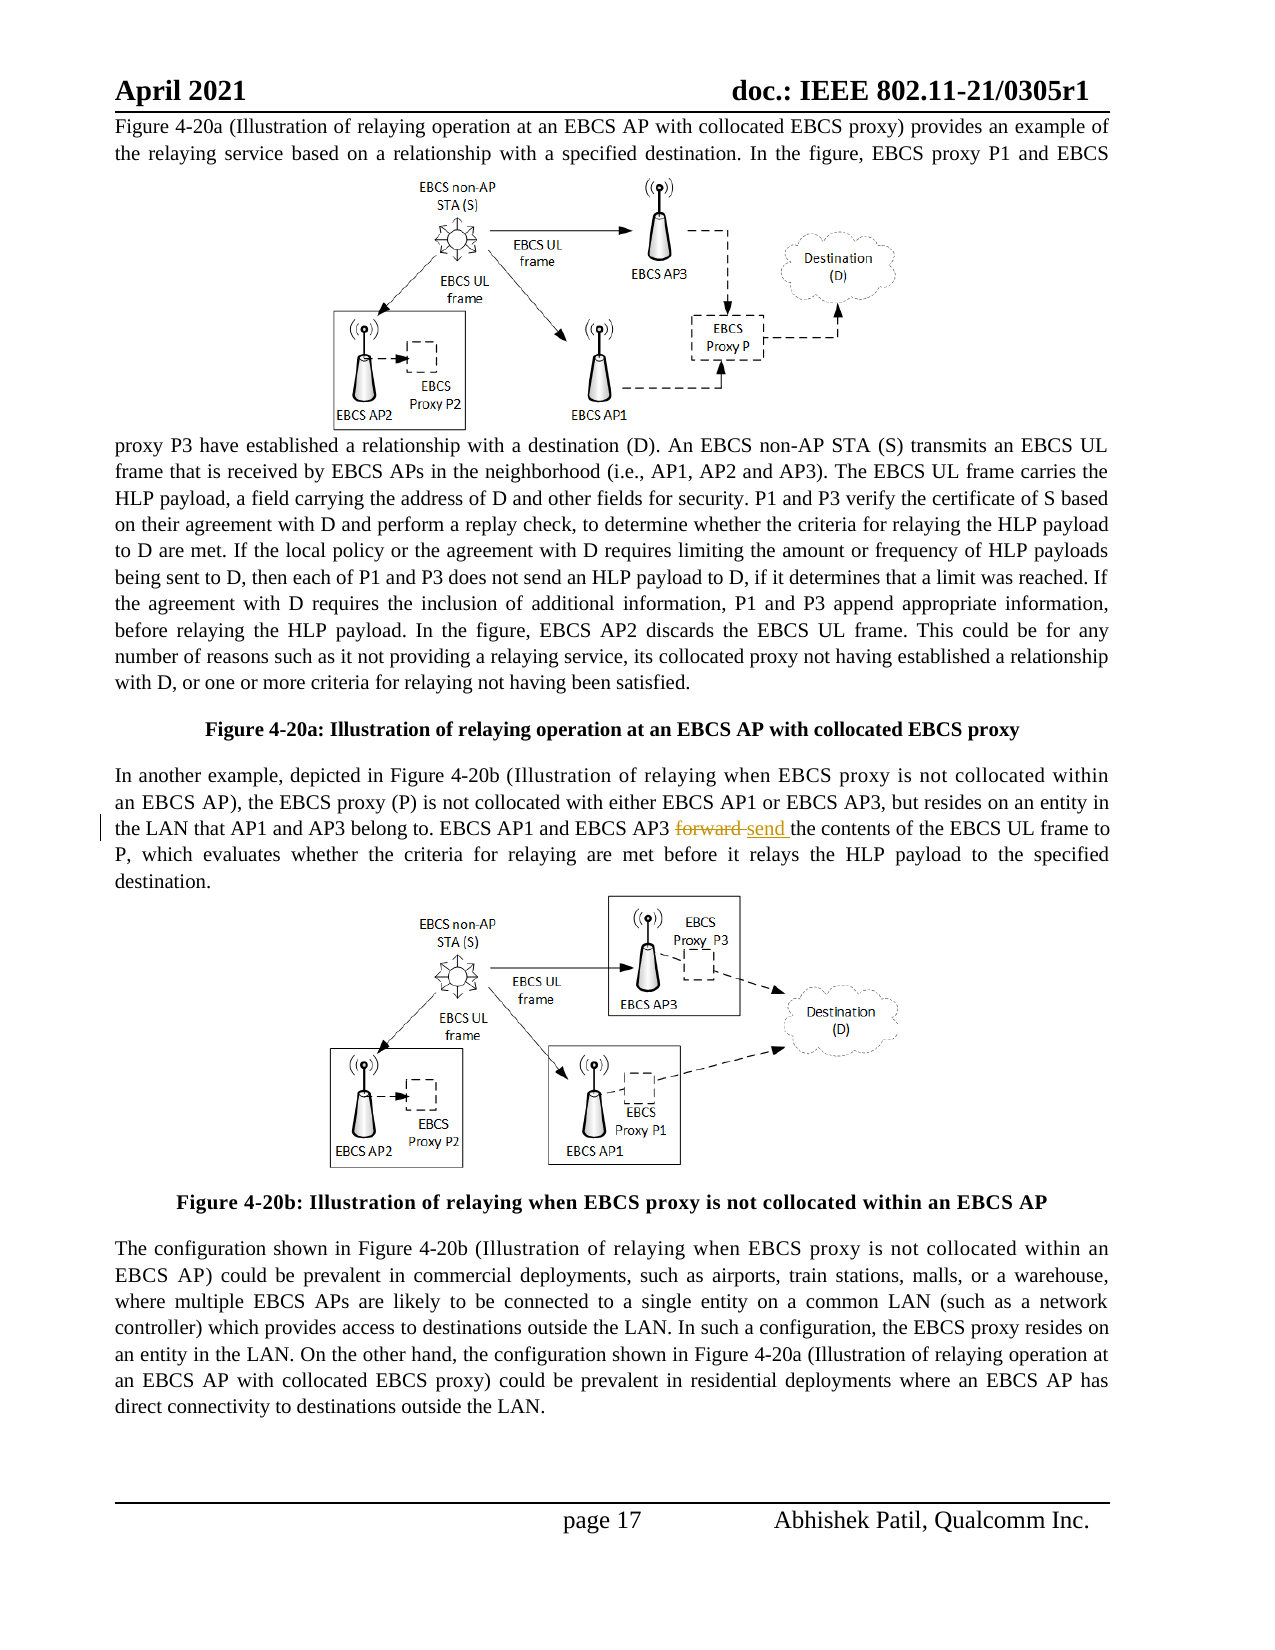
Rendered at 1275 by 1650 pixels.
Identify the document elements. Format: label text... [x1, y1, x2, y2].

text The configuration shown in Figure 4-20b (Illustration of relaying when EBCS proxy is not collocated within an EBCS AP) could be prevalent in commercial deployments, such as airports, train stations, malls, or a warehouse, where multiple EBCS APs are likely to be connected to a single entity on a common LAN (such as a network controller) which provides access to destinations outside the LAN. In such a configuration, the EBCS proxy resides on an entity in the LAN. On the other hand, the configuration shown in Figure 4-20a (Illustration of relaying operation at an EBCS AP with collocated EBCS proxy) could be prevalent in residential deployments where an EBCS AP has direct connectivity to destinations outside the LAN. [114, 1235, 1110, 1419]
text Figure 4-20a: Illustration of relaying operation at an EBCS AP with collocated EBCS proxy [114, 715, 1110, 742]
picture [326, 173, 897, 432]
text In another example, depicted in Figure 4-20b (Illustration of relaying when EBCS proxy is not collocated within an EBCS AP), the EBCS proxy (P) is not collocated with either EBCS AP1 or EBCS AP3, but resides on an entity in the LAN that AP1 and AP3 belong to. EBCS AP1 and EBCS AP3 the contents of the EBCS UL frame to P, which evaluates whether the criteria for relaying are met before it relays the HLP payload to the specified destination. [114, 762, 1110, 893]
picture [327, 895, 898, 1168]
